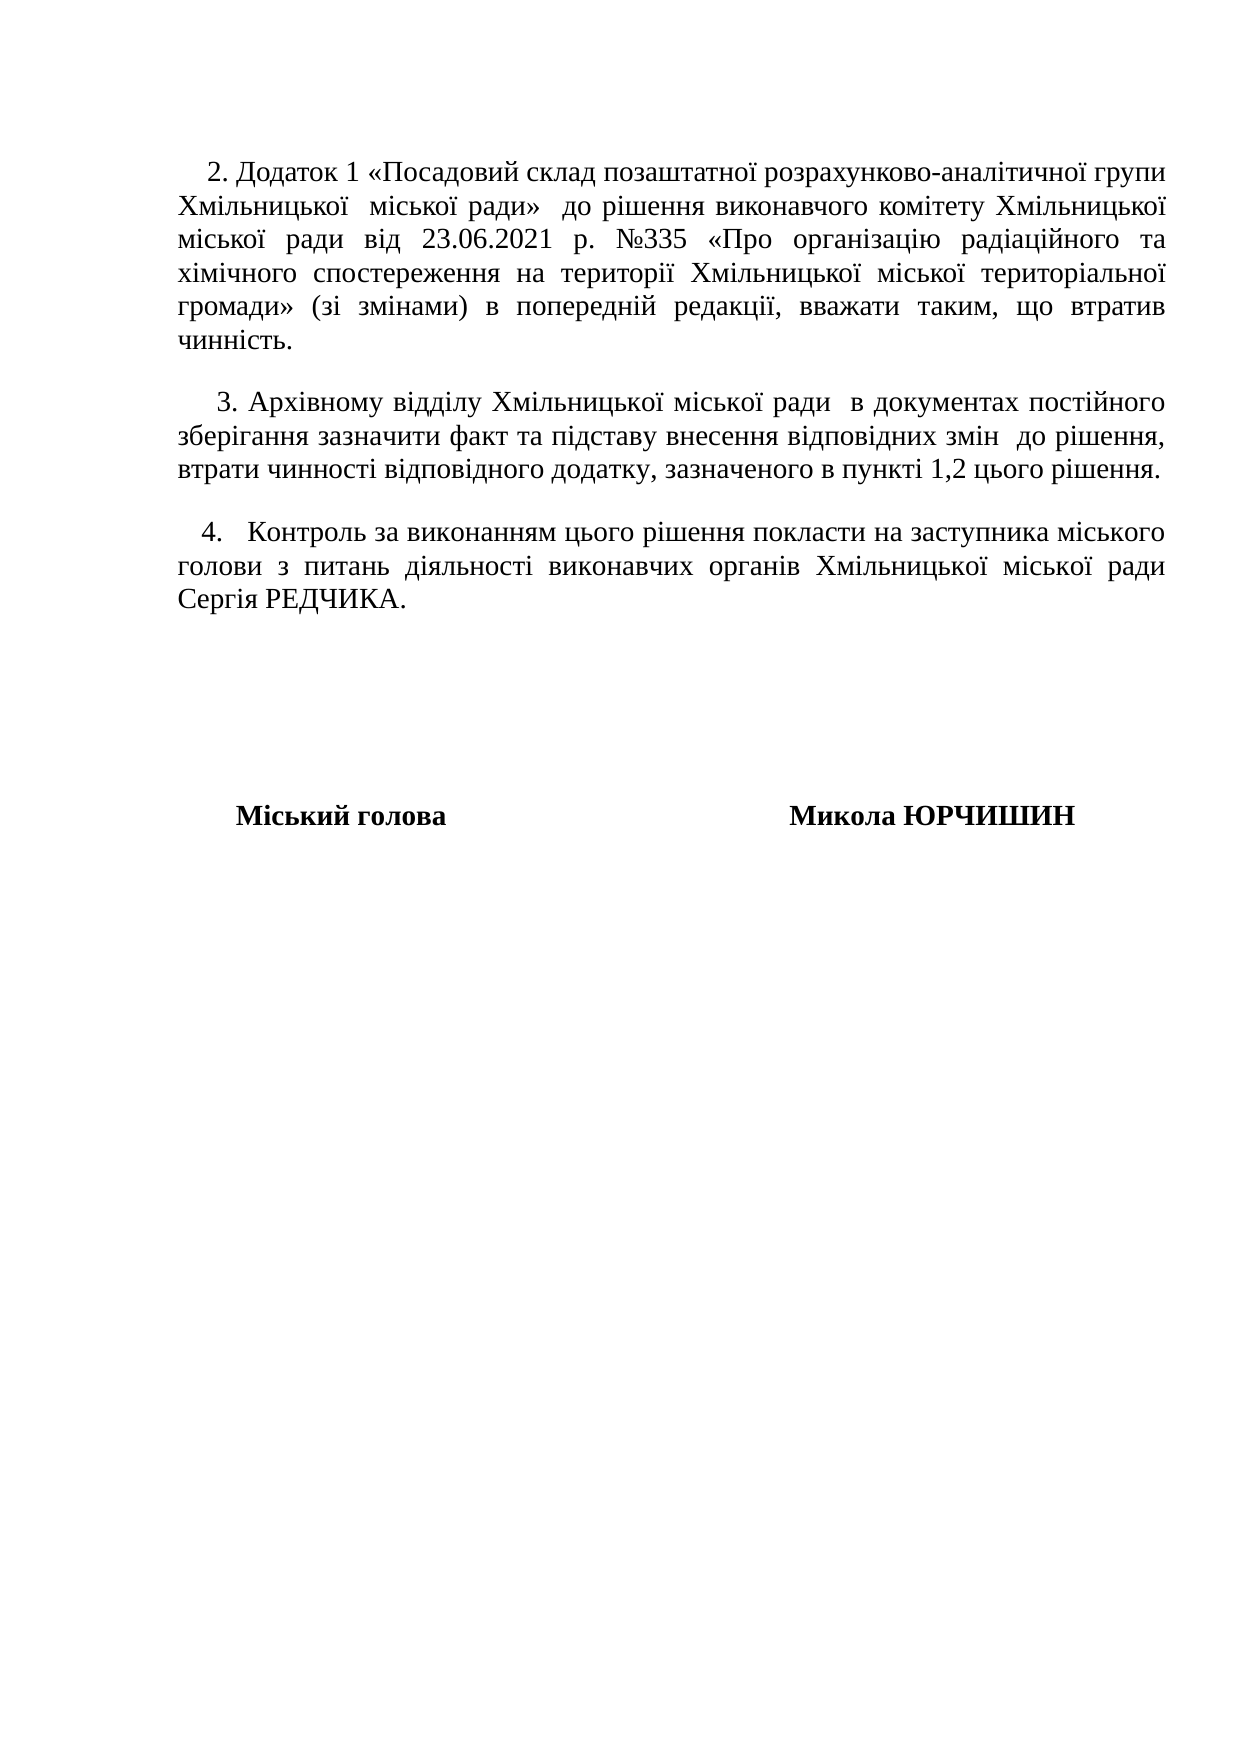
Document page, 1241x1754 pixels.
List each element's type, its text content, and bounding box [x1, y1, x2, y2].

text 4. Контроль за виконанням цього рішення покласти на заступника міського голови з питань діяльності виконавчих органів Хмільницької міської ради Сергія РЕДЧИКА. [177, 514, 1167, 615]
text 3. Архівному відділу Хмільницької міської ради в документах постійного зберігання зазначити факт та підставу внесення відповідних змін до рішення, втрати чинності відповідного додатку, зазначеного в пункті 1,2 цього рішення. [177, 384, 1167, 485]
text Міський голова Микола ЮРЧИШИН [177, 798, 1167, 832]
subtitle 2. Додаток 1 «Посадовий склад позаштатної розрахунково-аналітичної групи Хмільницької міської ради» до рішення виконавчого комітету Хмільницької міської ради від 23.06.2021 р. №335 «Про організацію радіаційного та хімічного спостереження на території Хмільницької міської територіальної громади» (зі змінами) в попередній редакції, вважати таким, що втратив чинність. [177, 154, 1167, 355]
